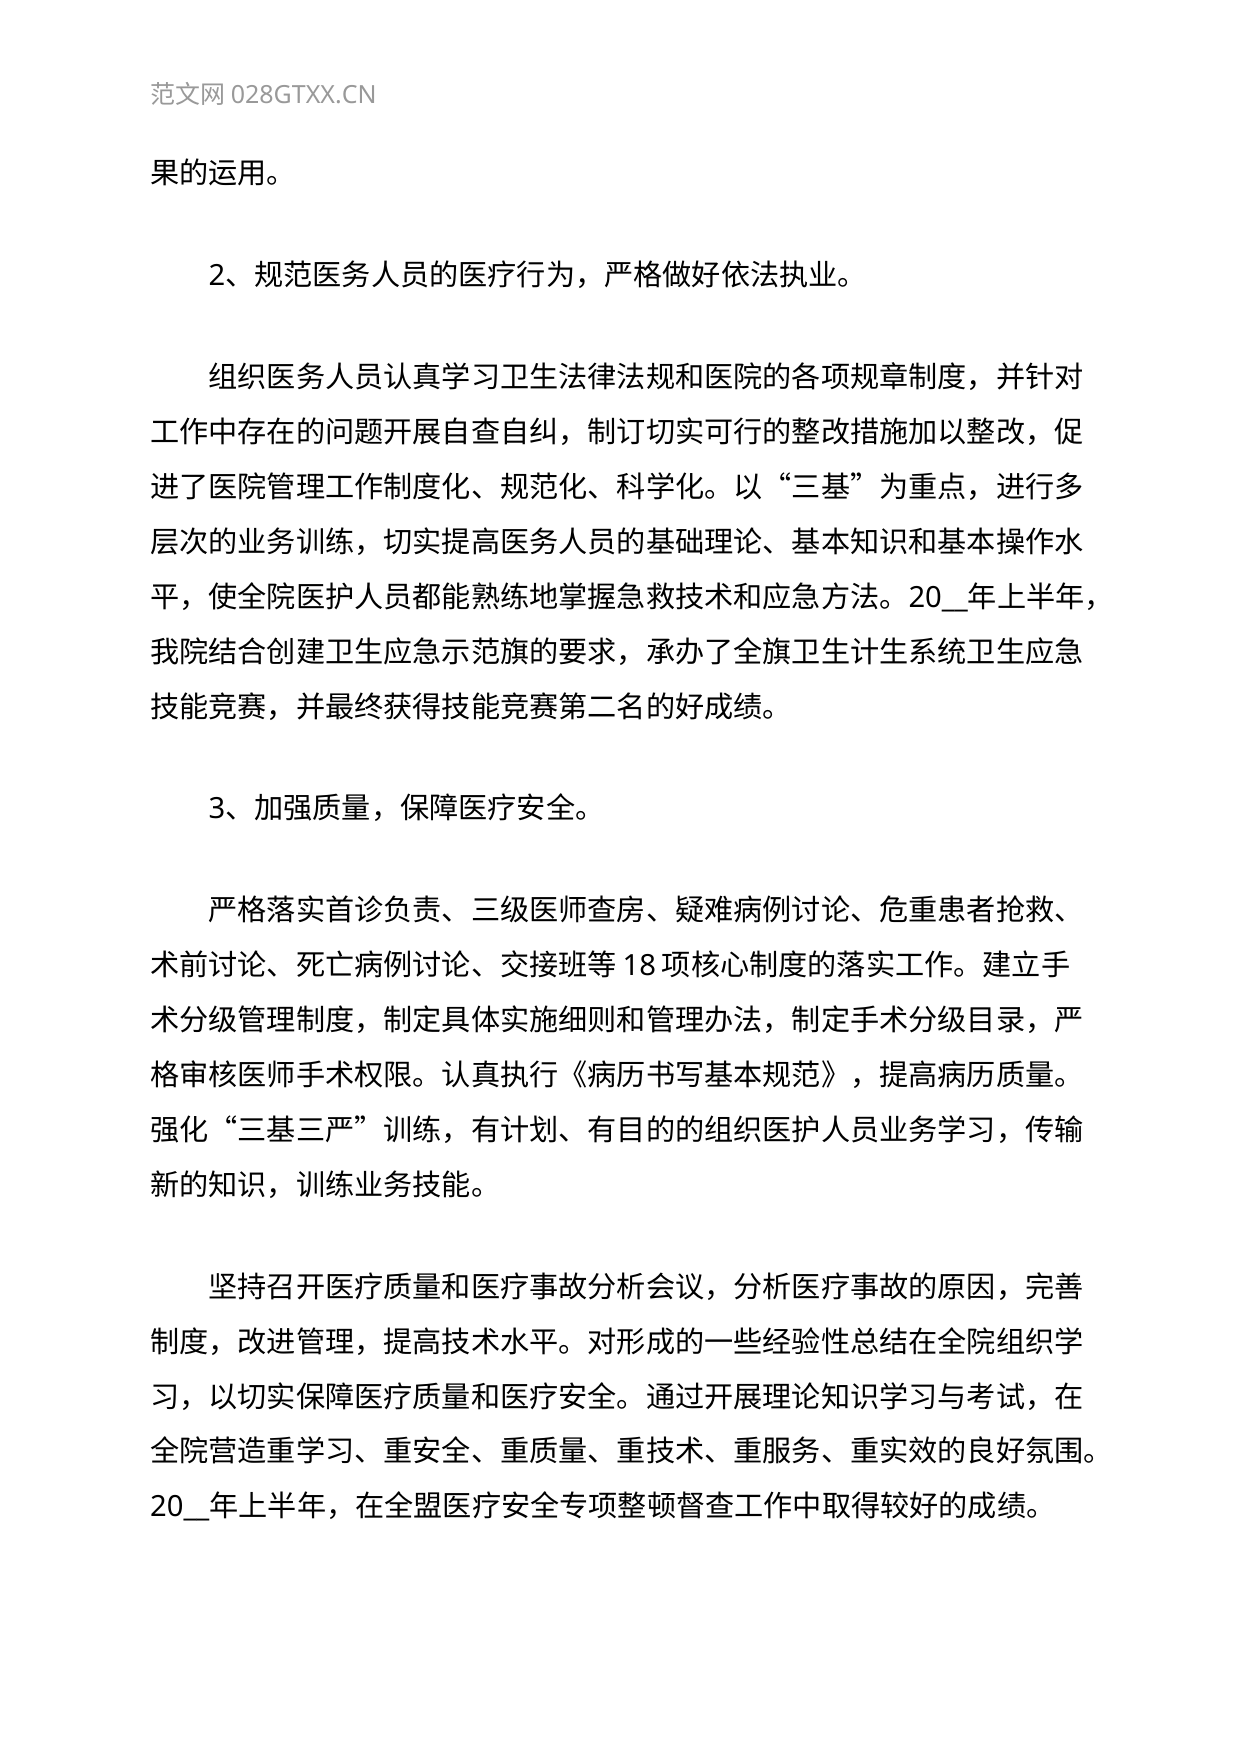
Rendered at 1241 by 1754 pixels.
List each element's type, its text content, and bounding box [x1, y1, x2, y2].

text 坚持召开医疗质量和医疗事故分析会议，分析医疗事故的原因，完善制度，改进管理，提高技术水平。对形成的一些经验性总结在全院组织学习，以切实保障医疗质量和医疗安全。通过开展理论知识学习与考试，在全院营造重学习、重安全、重质量、重技术、重服务、重实效的良好氛围。20__年上半年，在全盟医疗安全专项整顿督查工作中取得较好的成绩。 [150, 1263, 1090, 1525]
text 3、加强质量，保障医疗安全。 [150, 785, 1090, 827]
text 2、规范医务人员的医疗行为，严格做好依法执业。 [150, 252, 1090, 294]
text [150, 150, 1090, 192]
text 严格落实首诊负责、三级医师查房、疑难病例讨论、危重患者抢救、术前讨论、死亡病例讨论、交接班等18项核心制度的落实工作。建立手术分级管理制度，制定具体实施细则和管理办法，制定手术分级目录，严格审核医师手术权限。认真执行《病历书写基本规范》，提高病历质量。强化“三基三严”训练，有计划、有目的的组织医护人员业务学习，传输新的知识，训练业务技能。 [150, 887, 1090, 1204]
text 组织医务人员认真学习卫生法律法规和医院的各项规章制度，并针对工作中存在的问题开展自查自纠，制订切实可行的整改措施加以整改，促进了医院管理工作制度化、规范化、科学化。以“三基”为重点，进行多层次的业务训练，切实提高医务人员的基础理论、基本知识和基本操作水平，使全院医护人员都能熟练地掌握急救技术和应急方法。20__年上半年，我院结合创建卫生应急示范旗的要求，承办了全旗卫生计生系统卫生应急技能竞赛，并最终获得技能竞赛第二名的好成绩。 [150, 354, 1090, 726]
